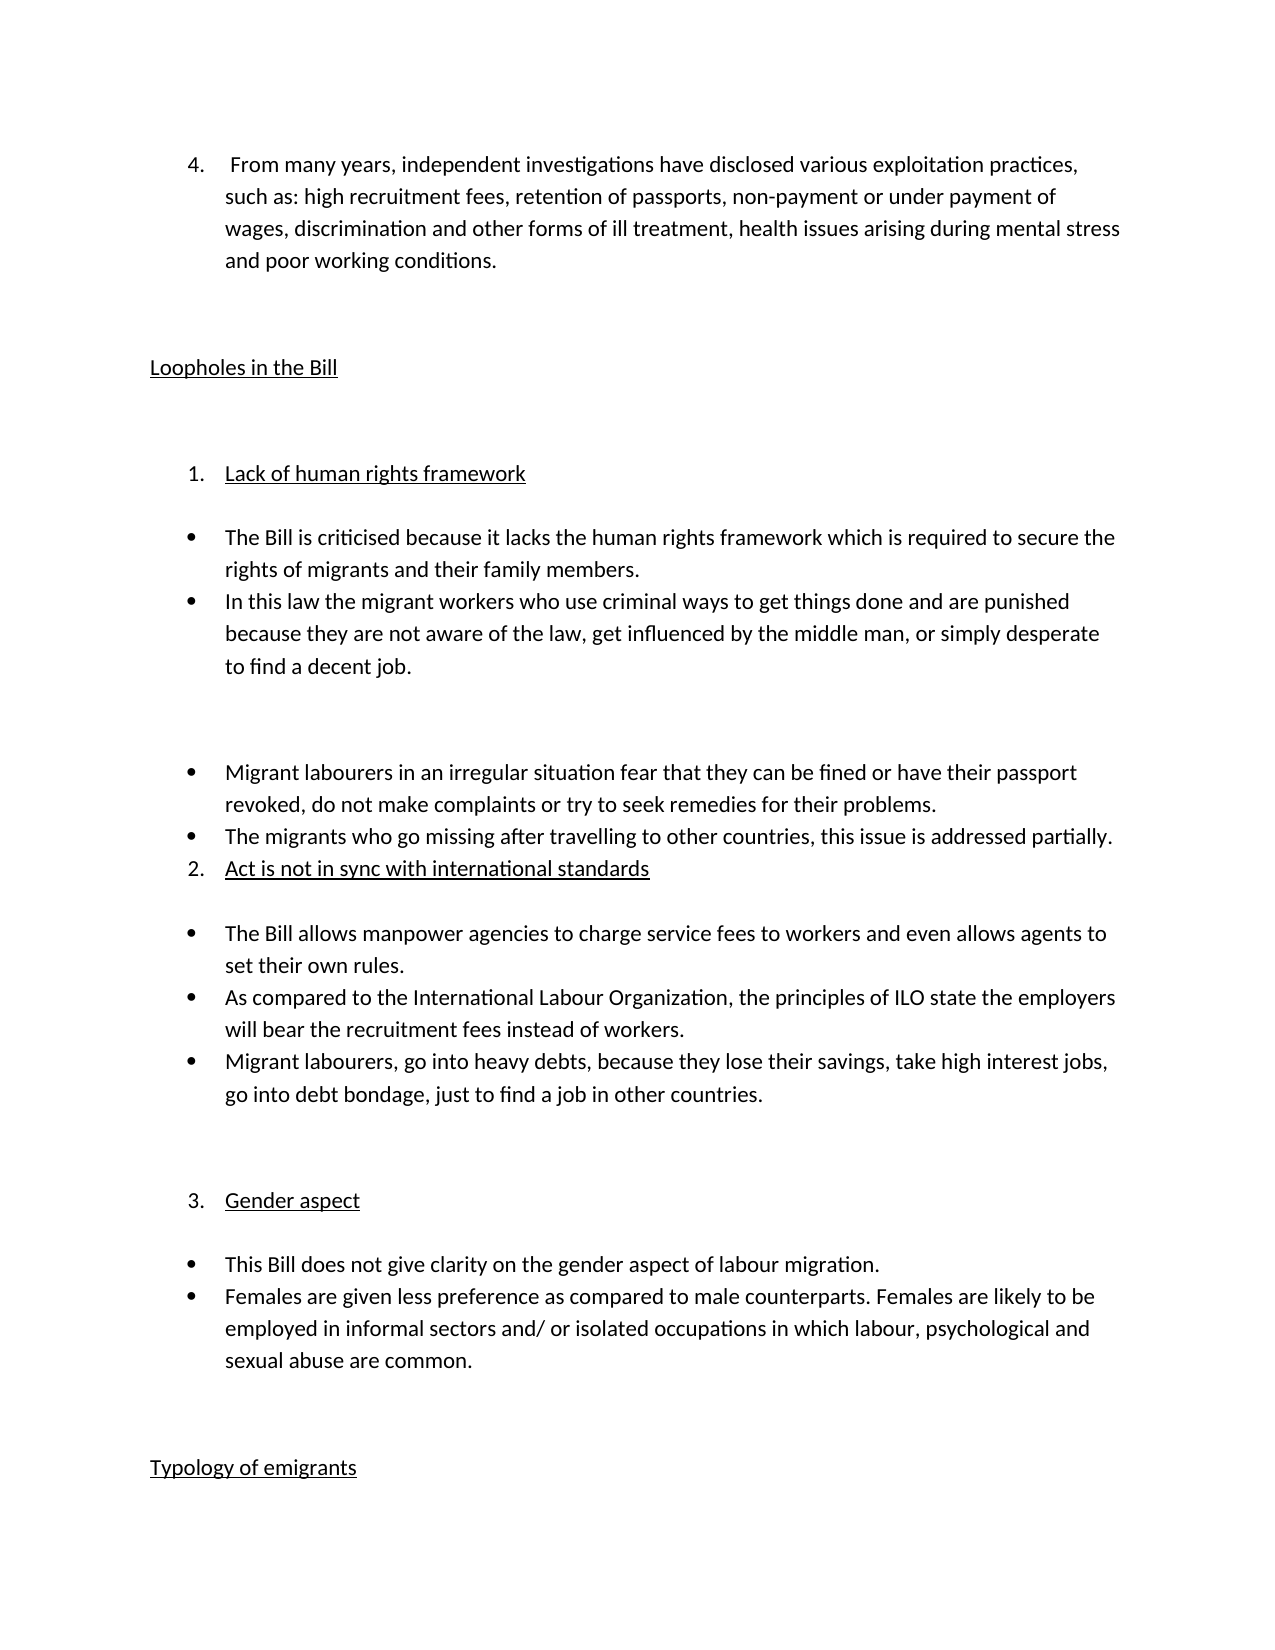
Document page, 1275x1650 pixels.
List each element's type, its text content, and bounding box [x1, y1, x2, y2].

list Gender aspect [187, 1186, 1125, 1214]
list Act is not in sync with international standards [187, 854, 1125, 882]
list The Bill is criticised because it lacks the human rights framework which is required to secure the rights of migrants and their family members. [187, 523, 1125, 583]
list This Bill does not give clarity on the gender aspect of labour migration. [187, 1250, 1125, 1278]
list Females are given less preference as compared to male counterparts. Females are likely to be employed in informal sectors and/ or isolated occupations in which labour, psychological and sexual abuse are common. [187, 1282, 1125, 1375]
list Migrant labourers, go into heavy debts, because they lose their savings, take high interest jobs, go into debt bondage, just to find a job in other countries. [187, 1047, 1125, 1108]
list From many years, independent investigations have disclosed various exploitation practices, such as: high recruitment fees, retention of passports, non-payment or under payment of wages, discrimination and other forms of ill treatment, health issues arising during mental stress and poor working conditions. [187, 150, 1125, 274]
list Loopholes in the Bill [150, 353, 1125, 381]
list As compared to the International Labour Organization, the principles of ILO state the employers will bear the recruitment fees instead of workers. [187, 983, 1125, 1043]
list Typology of emigrants [150, 1453, 1125, 1481]
list The Bill allows manpower agencies to charge service fees to workers and even allows agents to set their own rules. [187, 919, 1125, 979]
list Lack of human rights framework [187, 459, 1125, 487]
list In this law the migrant workers who use criminal ways to get things done and are punished because they are not aware of the law, get influenced by the middle man, or simply desperate to find a decent job. [187, 587, 1125, 680]
list Migrant labourers in an irregular situation fear that they can be fined or have their passport revoked, do not make complaints or try to seek remedies for their problems. [187, 758, 1125, 818]
list The migrants who go missing after travelling to other countries, this issue is addressed partially. [187, 822, 1125, 850]
